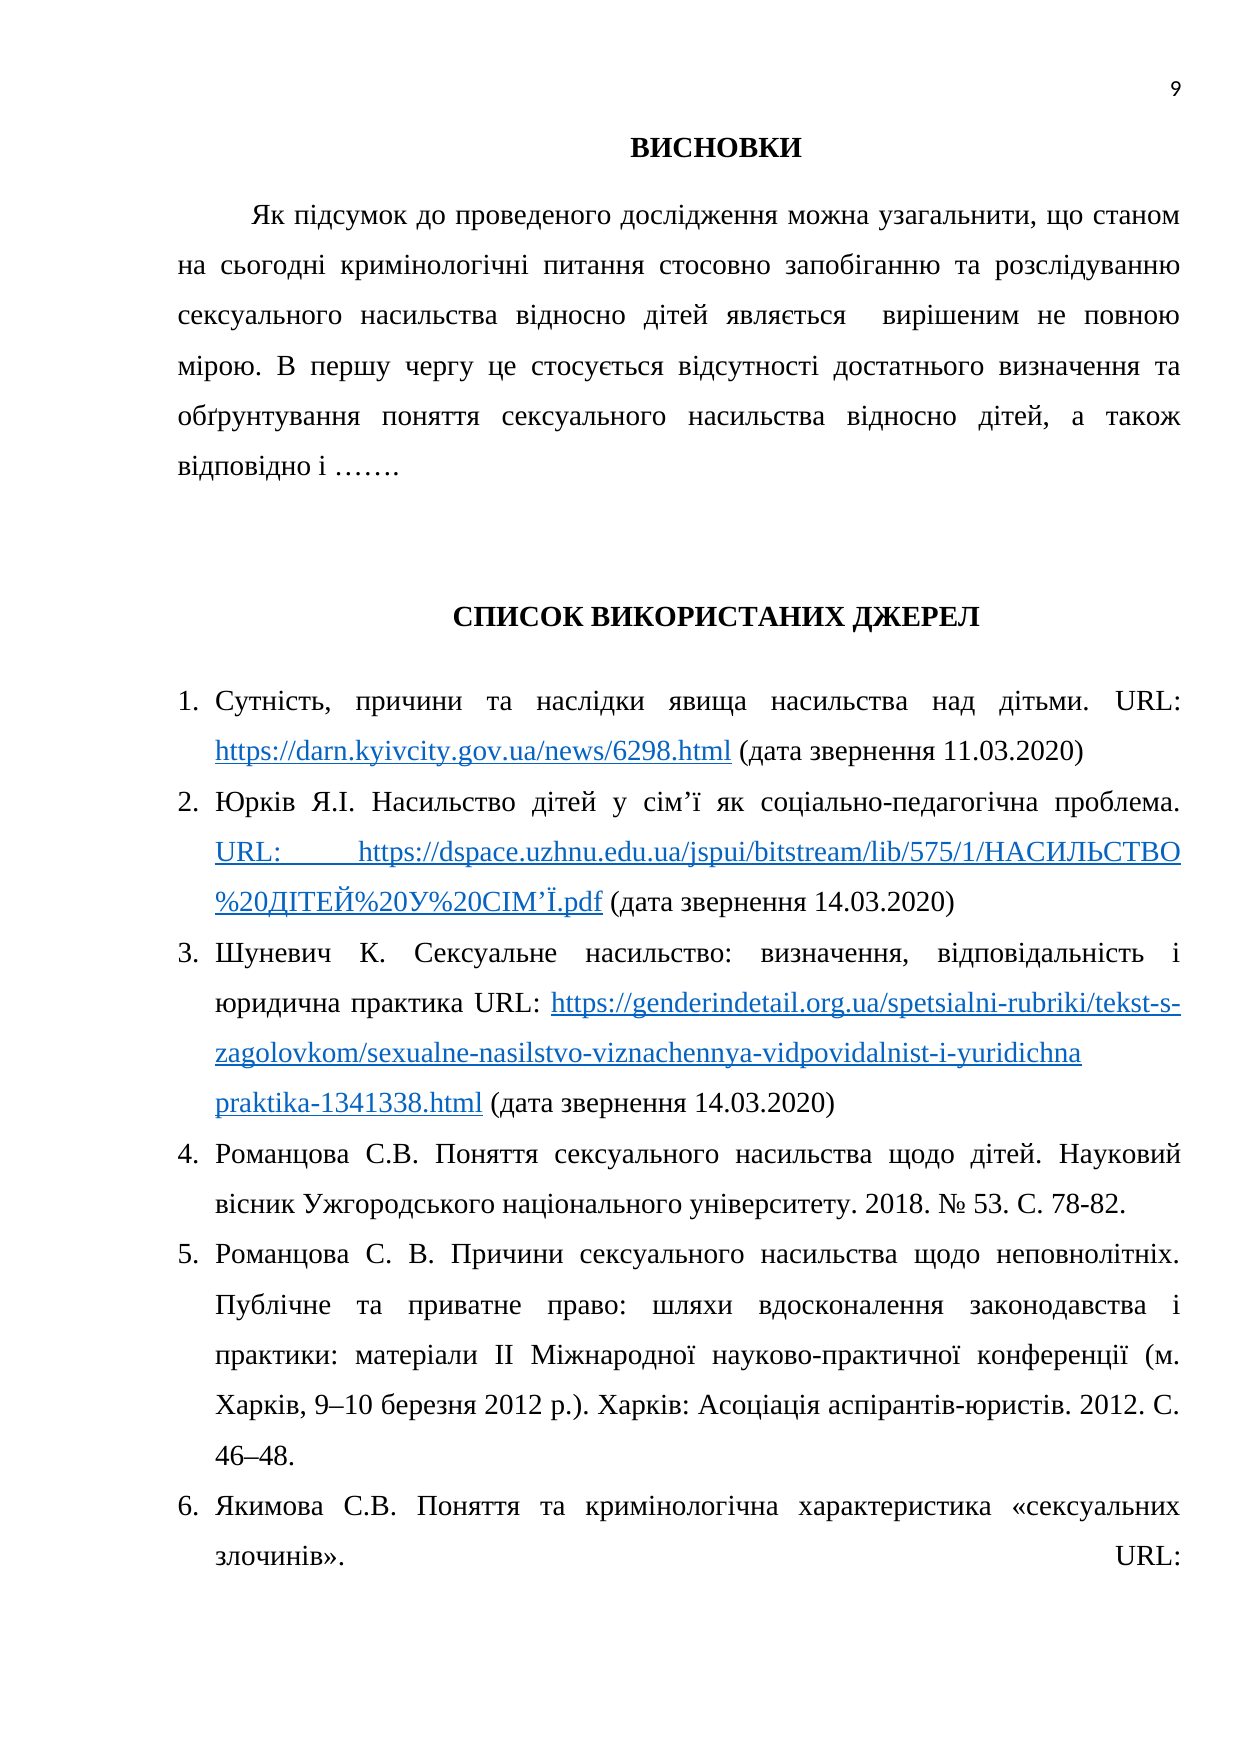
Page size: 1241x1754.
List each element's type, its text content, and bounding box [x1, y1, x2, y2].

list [177, 1488, 1181, 1572]
list Юрків Я.І. Насильство дітей у сім’ї як соціально-педагогічна проблема. URL: https://dspace.uzhnu.edu.ua/jspui/bitstream/lib/575/1/НАСИЛЬСТВО%20ДІТЕЙ%20У%20СІМ’Ї.pdf (дата звернення 14.03.2020) [177, 784, 1181, 918]
list Шуневич К. Сексуальне насильство: визначення, відповідальність і юридична практика URL: https://genderindetail.org.ua/spetsialni-rubriki/tekst-s-zagolovkom/sexualne-nasilstvo-viznachennya-vidpovidalnist-i-yuridichna praktika-1341338.html (дата звернення 14.03.2020) [177, 935, 1181, 1119]
text ВИСНОВКИ [177, 130, 1181, 163]
text Як підсумок до проведеного дослідження можна узагальнити, що станом на сьогодні кримінологічні питання стосовно запобіганню та розслідуванню сексуального насильства відносно дітей являється вирішеним не повною мірою. В першу чергу це стосується відсутності достатнього визначення та обґрунтування поняття сексуального насильства відносно дітей, а також відповідно і ……. [177, 197, 1181, 482]
list Романцова С. В. Причини сексуального насильства щодо неповнолітніх. Публічне та приватне право: шляхи вдосконалення законодавства і практики: матеріали ІІ Міжнародної науково-практичної конференції (м. Харків, 9–10 березня 2012 р.). Харків: Асоціація аспірантів-юристів. 2012. С. 46–48. [177, 1237, 1181, 1471]
list Романцова C.B. Поняття сексуального насильства щодо дітей. Науковий вісник Ужгородського національного університету. 2018. № 53. С. 78-82. [177, 1136, 1181, 1220]
text СПИСОК ВИКОРИСТАНИХ ДЖЕРЕЛ [177, 599, 1181, 633]
list Сутність, причини та наслідки явища насильства над дітьми. URL: https://darn.kyivcity.gov.ua/news/6298.html (дата звернення 11.03.2020) [177, 683, 1181, 767]
